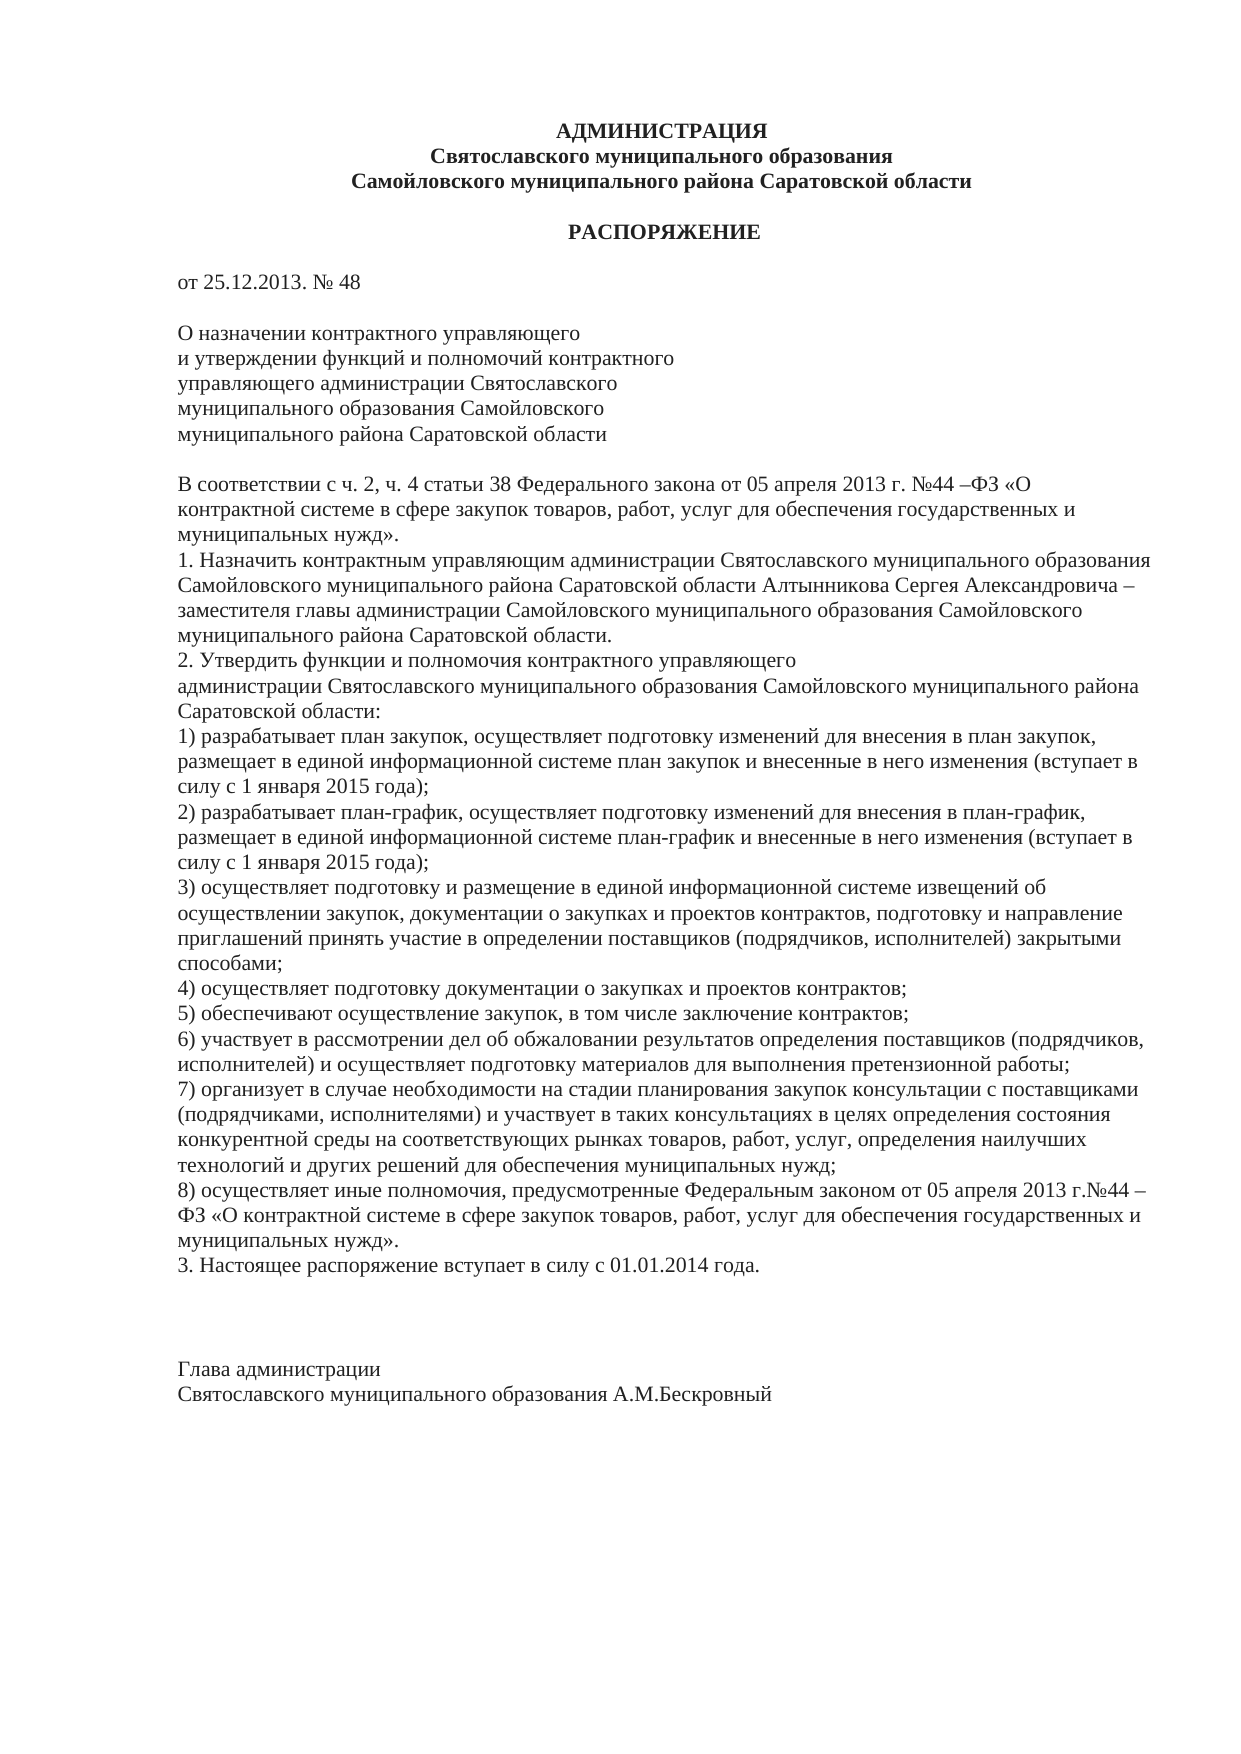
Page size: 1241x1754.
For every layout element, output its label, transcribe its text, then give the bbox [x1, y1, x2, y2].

text Святославского муниципального образования [177, 143, 1152, 168]
text управляющего администрации Святославского [177, 370, 1152, 395]
text Глава администрации Святославского муниципального образования А.М.Бескровный [177, 1356, 1152, 1407]
text муниципального района Саратовской области В соответствии с ч. 2, ч. 4 статьи 38 Федерального закона от 05 апреля 2013 г. №44 –ФЗ «О контрактной системе в сфере закупок товаров, работ, услуг для обеспечения государственных и муниципальных нужд». 1. Назначить контрактным управляющим администрации Святославского муниципального образования Самойловского муниципального района Саратовской области Алтынникова Сергея Александровича – заместителя главы администрации Самойловского муниципального образования Самойловского муниципального района Саратовской области. 2. Утвердить функции и полномочия контрактного управляющего администрации Святославского муниципального образования Самойловского муниципального района Саратовской области: 1) разрабатывает план закупок, осуществляет подготовку изменений для внесения в план закупок, размещает в единой информационной системе план закупок и внесенные в него изменения (вступает в силу с 1 января 2015 года); 2) разрабатывает план-график, осуществляет подготовку изменений для внесения в план-график, размещает в единой информационной системе план-график и внесенные в него изменения (вступает в силу с 1 января 2015 года); 3) осуществляет подготовку и размещение в единой информационной системе извещений об осуществлении закупок, документации о закупках и проектов контрактов, подготовку и направление приглашений принять участие в определении поставщиков (подрядчиков, исполнителей) закрытыми способами; 4) осуществляет подготовку документации о закупках и проектов контрактов; 5) обеспечивают осуществление закупок, в том числе заключение контрактов; 6) участвует в рассмотрении дел об обжаловании результатов определения поставщиков (подрядчиков, исполнителей) и осуществляет подготовку материалов для выполнения претензионной работы; 7) организует в случае необходимости на стадии планирования закупок консультации с поставщиками (подрядчиками, исполнителями) и участвует в таких консультациях в целях определения состояния конкурентной среды на соответствующих рынках товаров, работ, услуг, определения наилучших технологий и других решений для обеспечения муниципальных нужд; 8) осуществляет иные полномочия, предусмотренные Федеральным законом от 05 апреля 2013 г.№44 –ФЗ «О контрактной системе в сфере закупок товаров, работ, услуг для обеспечения государственных и муниципальных нужд». 3. Настоящее распоряжение вступает в силу с 01.01.2014 года. [177, 421, 1152, 1331]
text от 25.12.2013. № 48 О назначении контрактного управляющего и утверждении функций и полномочий контрактного [177, 244, 1152, 370]
text АДМИНИСТРАЦИЯ [177, 118, 1152, 143]
text Самойловского муниципального района Саратовской области [177, 168, 1152, 194]
text РАСПОРЯЖЕНИЕ [177, 219, 1152, 244]
text муниципального образования Самойловского [177, 395, 1152, 421]
